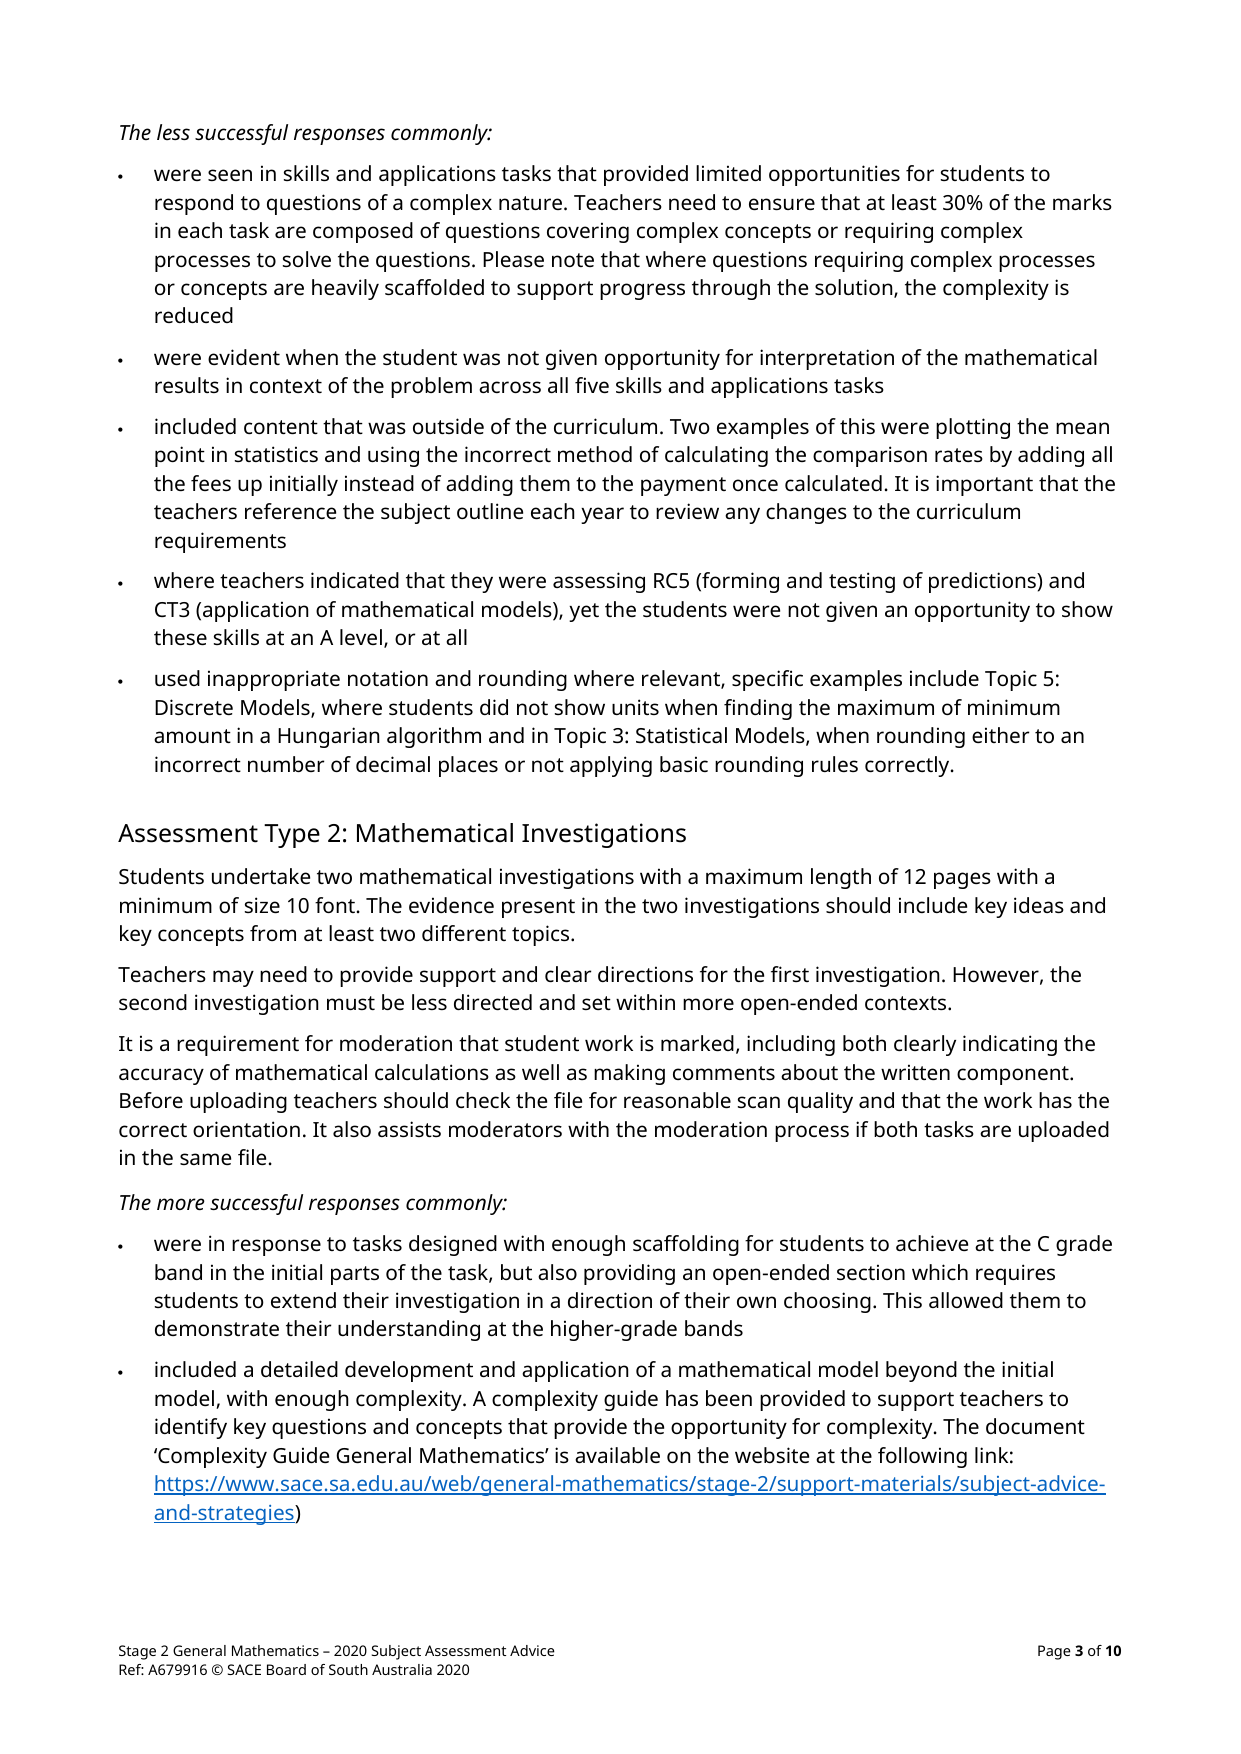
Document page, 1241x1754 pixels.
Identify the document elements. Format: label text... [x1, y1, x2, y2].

text The more successful responses commonly: [118, 1188, 1122, 1217]
text Teachers may need to provide support and clear directions for the first investigation. However, the second investigation must be less directed and set within more open-ended contexts. [118, 960, 1122, 1017]
text included content that was outside of the curriculum. Two examples of this were plotting the mean point in statistics and using the incorrect method of calculating the comparison rates by adding all the fees up initially instead of adding them to the payment once calculated. It is important that the teachers reference the subject outline each year to review any changes to the curriculum requirements [118, 412, 1122, 554]
text used inappropriate notation and rounding where relevant, specific examples include Topic 5: Discrete Models, where students did not show units when finding the maximum of minimum amount in a Hungarian algorithm and in Topic 3: Statistical Models, when rounding either to an incorrect number of decimal places or not applying basic rounding rules correctly. [118, 664, 1122, 778]
text where teachers indicated that they were assessing RC5 (forming and testing of predictions) and CT3 (application of mathematical models), yet the students were not given an opportunity to show these skills at an A level, or at all [118, 567, 1122, 652]
text were evident when the student was not given opportunity for interpretation of the mathematical results in context of the problem across all five skills and applications tasks [118, 343, 1122, 399]
text The less successful responses commonly: [118, 118, 1122, 147]
text were seen in skills and applications tasks that provided limited opportunities for students to respond to questions of a complex nature. Teachers need to ensure that at least 30% of the marks in each task are composed of questions covering complex concepts or requiring complex processes to solve the questions. Please note that where questions requiring complex processes or concepts are heavily scaffolded to support progress through the solution, the complexity is reduced [118, 159, 1122, 330]
text It is a requirement for moderation that student work is marked, including both clearly indicating the accuracy of mathematical calculations as well as making comments about the written component. Before uploading teachers should check the file for reasonable scan quality and that the work has the correct orientation. It also assists moderators with the moderation process if both tasks are uploaded in the same file. [118, 1029, 1122, 1172]
text Students undertake two mathematical investigations with a maximum length of 12 pages with a minimum of size 10 font. The evidence present in the two investigations should include key ideas and key concepts from at least two different topics. [118, 862, 1122, 948]
subtitle Assessment Type 2: Mathematical Investigations [118, 816, 1122, 850]
text included a detailed development and application of a mathematical model beyond the initial model, with enough complexity. A complexity guide has been provided to support teachers to identify key questions and concepts that provide the opportunity for complexity. The document ‘Complexity Guide General Mathematics’ is available on the website at the following link: https://www.sace.sa.edu.au/web/general-mathematics/stage-2/support-materials/subject-advice-and-strategies) [118, 1356, 1122, 1526]
text were in response to tasks designed with enough scaffolding for students to achieve at the C grade band in the initial parts of the task, but also providing an open-ended section which requires students to extend their investigation in a direction of their own choosing. This allowed them to demonstrate their understanding at the higher-grade bands [118, 1229, 1122, 1343]
